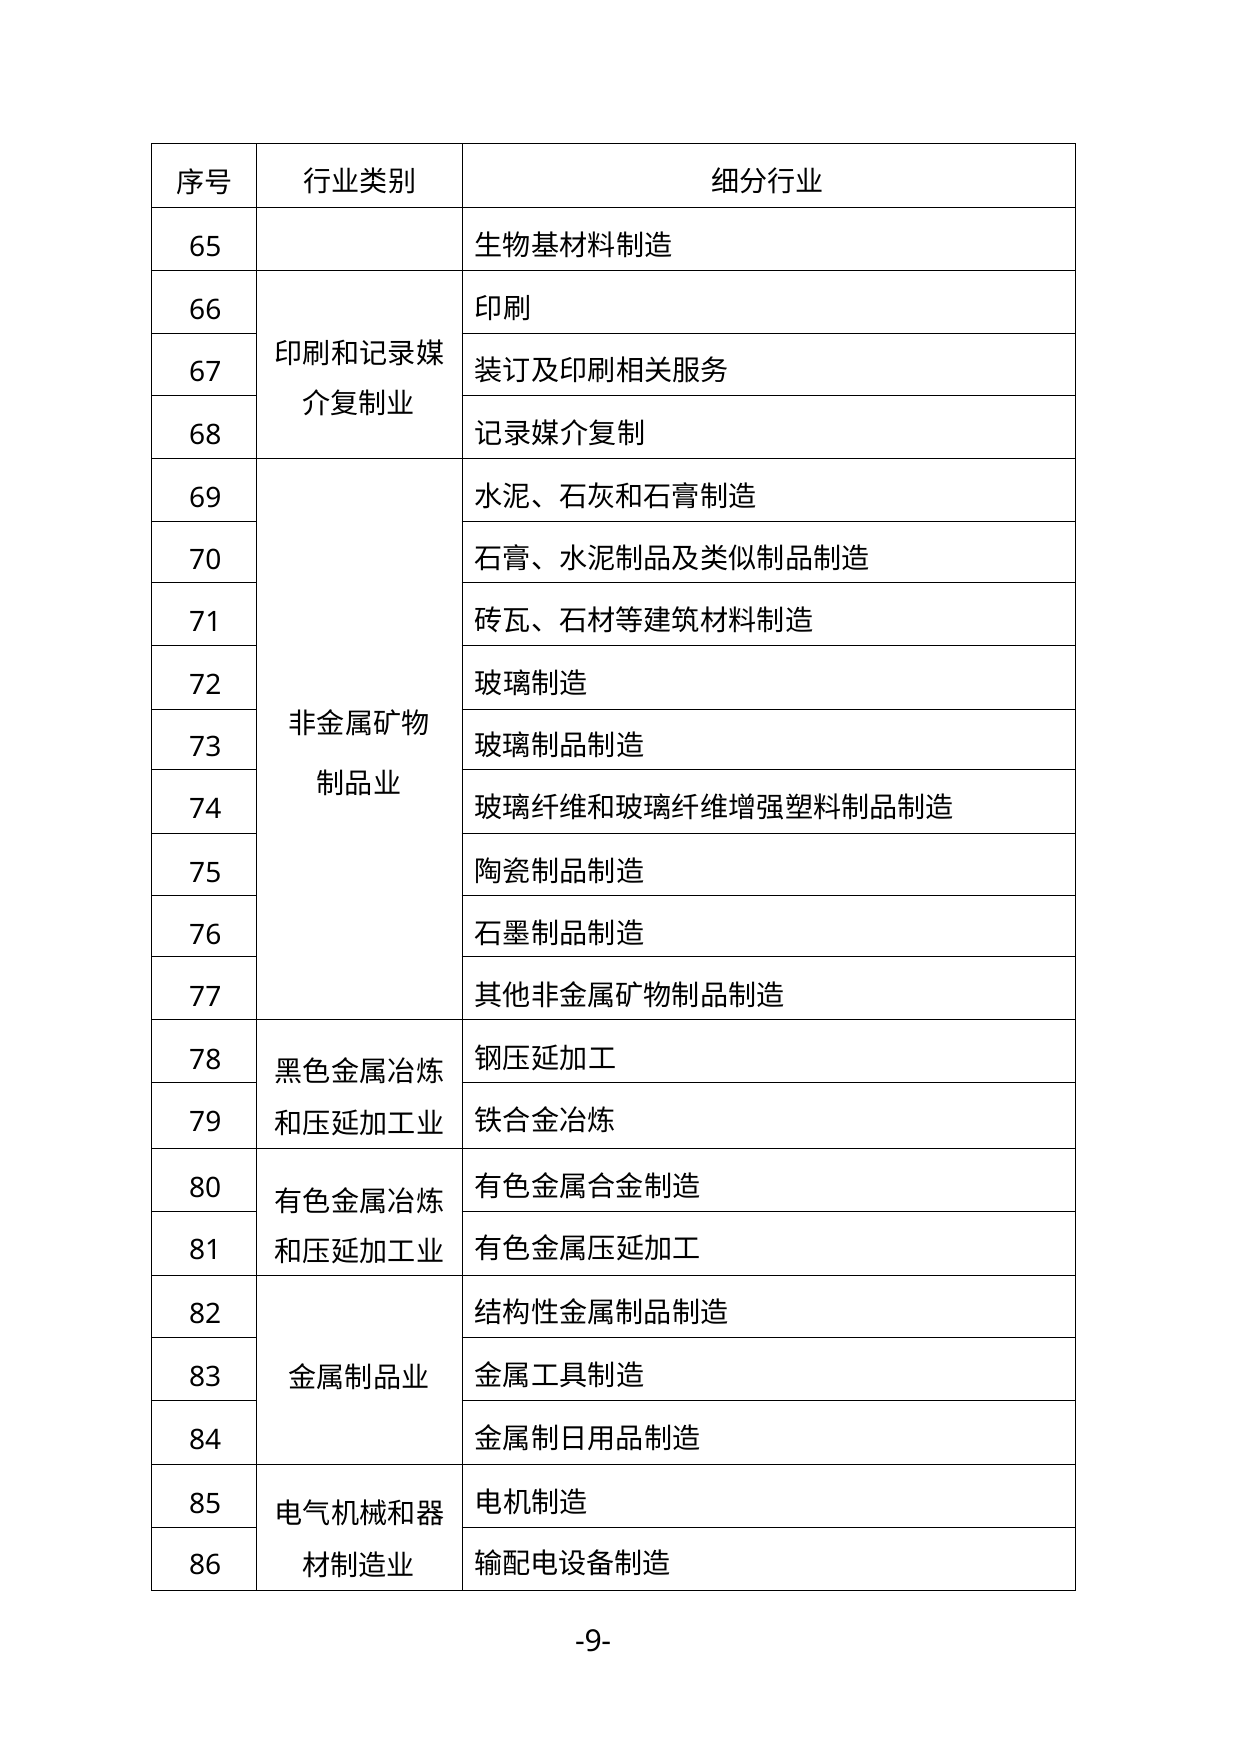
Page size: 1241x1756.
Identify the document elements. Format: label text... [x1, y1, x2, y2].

table_cell 金属制日用品制造 [463, 1401, 1075, 1464]
table_cell 79 [152, 1083, 256, 1148]
table_cell [257, 208, 462, 270]
table_cell 水泥、石灰和石膏制造 [463, 459, 1075, 521]
table_cell 67 [152, 334, 256, 395]
table_cell 81 [152, 1212, 256, 1275]
table_cell 有色金属合金制造 [463, 1149, 1075, 1211]
table_cell 69 [152, 459, 256, 521]
table_cell 77 [152, 957, 256, 1019]
table_cell 65 [152, 208, 256, 270]
table_cell 非金属矿物制品业 [257, 459, 462, 1019]
table_cell 电机制造 [463, 1465, 1075, 1527]
table_cell 石墨制品制造 [463, 896, 1075, 956]
table_cell 钢压延加工 [463, 1020, 1075, 1082]
table_cell 66 [152, 271, 256, 333]
table_cell 有色金属压延加工 [463, 1212, 1075, 1275]
table_header 行业类别 [257, 144, 462, 207]
table_cell 砖瓦、石材等建筑材料制造 [463, 583, 1075, 644]
table_cell 玻璃制造 [463, 646, 1075, 708]
table_cell 有色金属冶炼和压延加工业 [257, 1149, 462, 1275]
table_cell 68 [152, 396, 256, 458]
table_cell 输配电设备制造 [463, 1528, 1075, 1590]
table_cell 玻璃制品制造 [463, 710, 1075, 768]
table_cell 76 [152, 896, 256, 956]
table_cell 金属工具制造 [463, 1338, 1075, 1400]
table_cell 陶瓷制品制造 [463, 834, 1075, 895]
table_cell 装订及印刷相关服务 [463, 334, 1075, 395]
table_header 细分行业 [463, 144, 1075, 207]
table_cell 72 [152, 646, 256, 708]
table_cell 铁合金冶炼 [463, 1083, 1075, 1148]
table_cell 86 [152, 1528, 256, 1590]
table_cell 金属制品业 [257, 1276, 462, 1464]
table_cell 印刷和记录媒介复制业 [257, 271, 462, 458]
table_cell 82 [152, 1276, 256, 1337]
table_cell 73 [152, 710, 256, 768]
table_cell 70 [152, 522, 256, 581]
table_cell 结构性金属制品制造 [463, 1276, 1075, 1337]
table_cell 85 [152, 1465, 256, 1527]
table_cell 其他非金属矿物制品制造 [463, 957, 1075, 1019]
table_cell 80 [152, 1149, 256, 1211]
table_header 序号 [152, 144, 256, 207]
table_cell 玻璃纤维和玻璃纤维增强塑料制品制造 [463, 770, 1075, 832]
table_cell 74 [152, 770, 256, 832]
table_cell 电气机械和器材制造业 [257, 1465, 462, 1590]
table_cell 75 [152, 834, 256, 895]
table_cell 84 [152, 1401, 256, 1464]
table_cell 黑色金属冶炼和压延加工业 [257, 1020, 462, 1148]
table_cell 石膏、水泥制品及类似制品制造 [463, 522, 1075, 581]
table_cell 记录媒介复制 [463, 396, 1075, 458]
table_cell 生物基材料制造 [463, 208, 1075, 270]
table_cell 印刷 [463, 271, 1075, 333]
table_cell 78 [152, 1020, 256, 1082]
table_cell 83 [152, 1338, 256, 1400]
table_cell 71 [152, 583, 256, 644]
